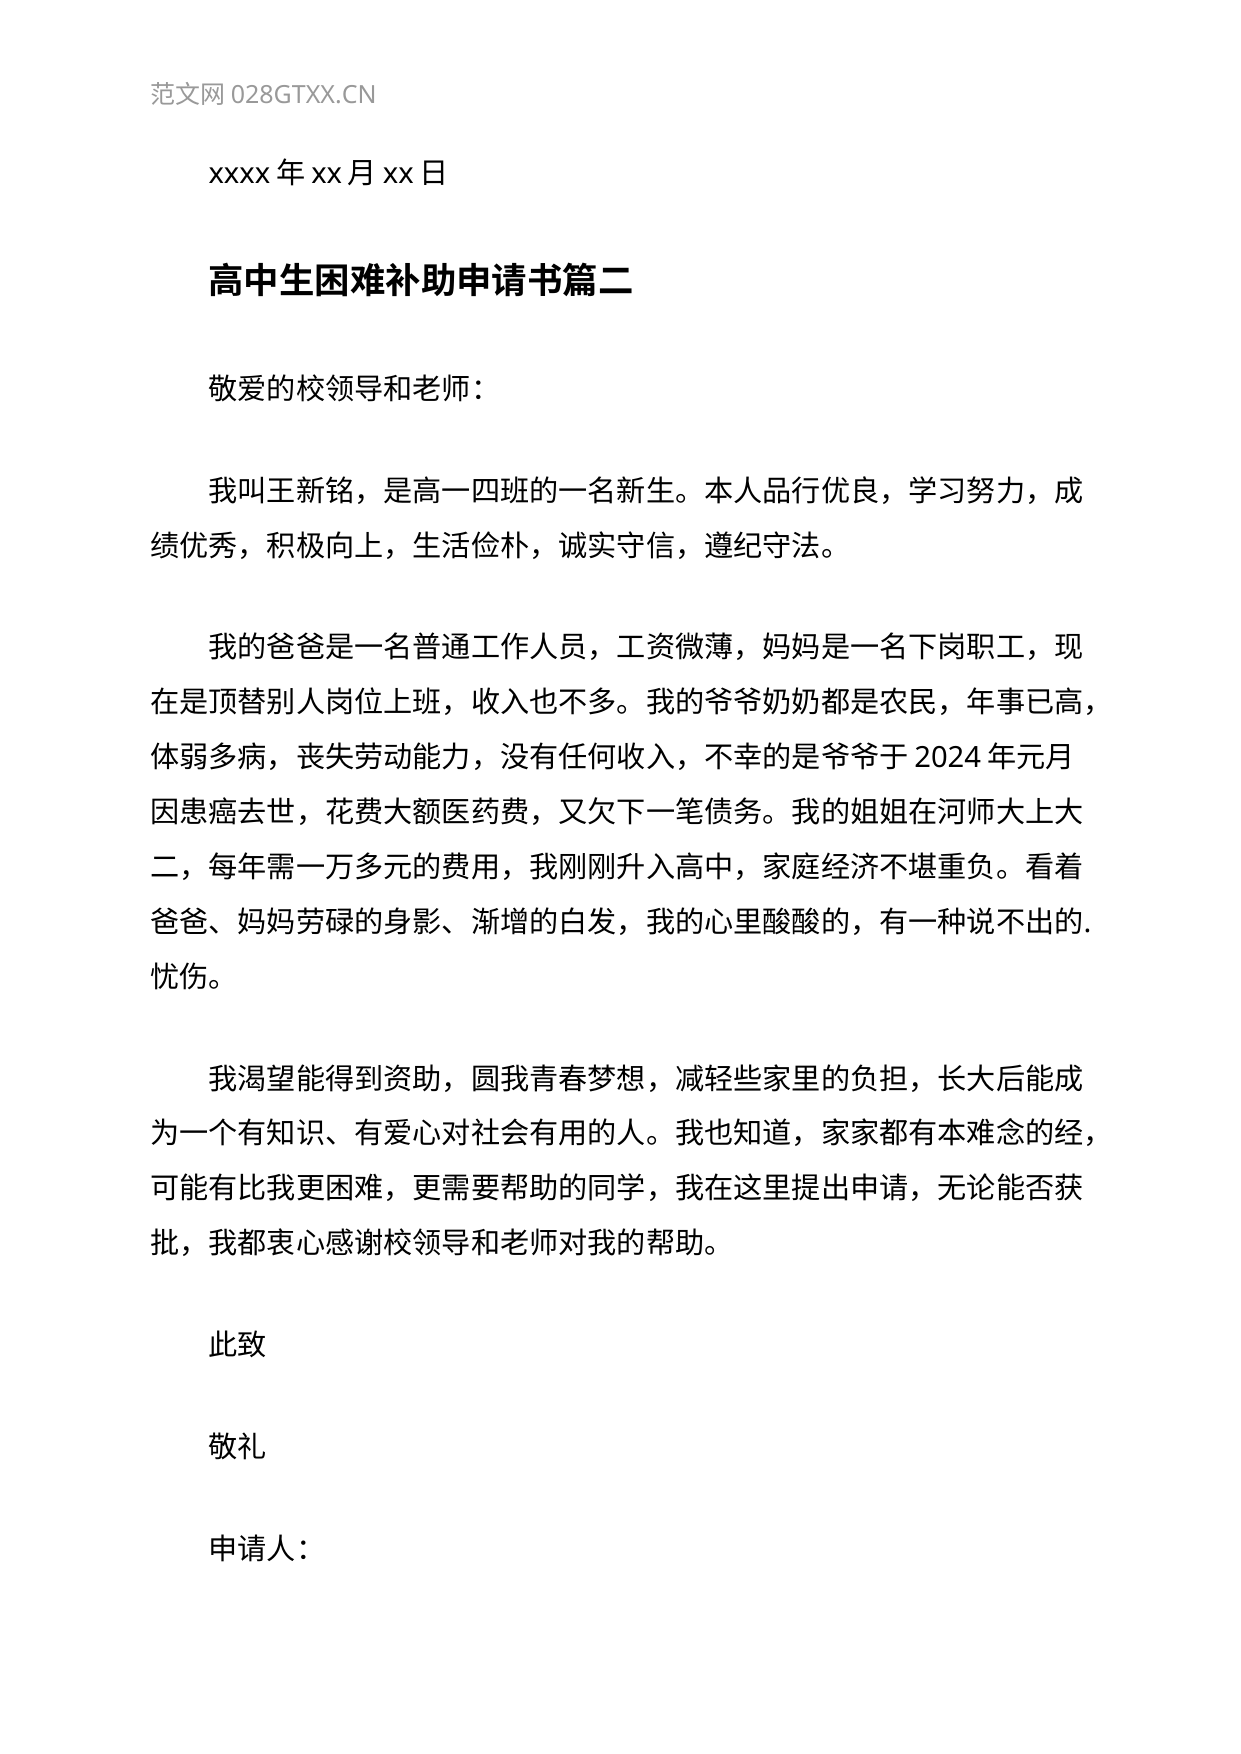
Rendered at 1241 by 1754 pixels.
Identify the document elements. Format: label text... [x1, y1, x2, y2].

text 敬爱的校领导和老师： [150, 365, 1090, 408]
text 我的爸爸是一名普通工作人员，工资微薄，妈妈是一名下岗职工，现在是顶替别人岗位上班，收入也不多。我的爷爷奶奶都是农民，年事已高，体弱多病，丧失劳动能力，没有任何收入，不幸的是爷爷于2024年元月因患癌去世，花费大额医药费，又欠下一笔债务。我的姐姐在河师大上大二，每年需一万多元的费用，我刚刚升入高中，家庭经济不堪重负。看着爸爸、妈妈劳碌的身影、渐增的白发，我的心里酸酸的，有一种说不出的.忧伤。 [150, 624, 1090, 996]
text xxxx年xx月xx日 [150, 150, 1090, 192]
text 我叫王新铭，是高一四班的一名新生。本人品行优良，学习努力，成绩优秀，积极向上，生活俭朴，诚实守信，遵纪守法。 [150, 467, 1090, 564]
text 我渴望能得到资助，圆我青春梦想，减轻些家里的负担，长大后能成为一个有知识、有爱心对社会有用的人。我也知道，家家都有本难念的经，可能有比我更困难，更需要帮助的同学，我在这里提出申请，无论能否获批，我都衷心感谢校领导和老师对我的帮助。 [150, 1055, 1090, 1262]
text 高中生困难补助申请书篇二 [150, 252, 1090, 303]
text 申请人： [150, 1525, 1090, 1567]
text 敬礼 [150, 1423, 1090, 1466]
text 此致 [150, 1322, 1090, 1364]
